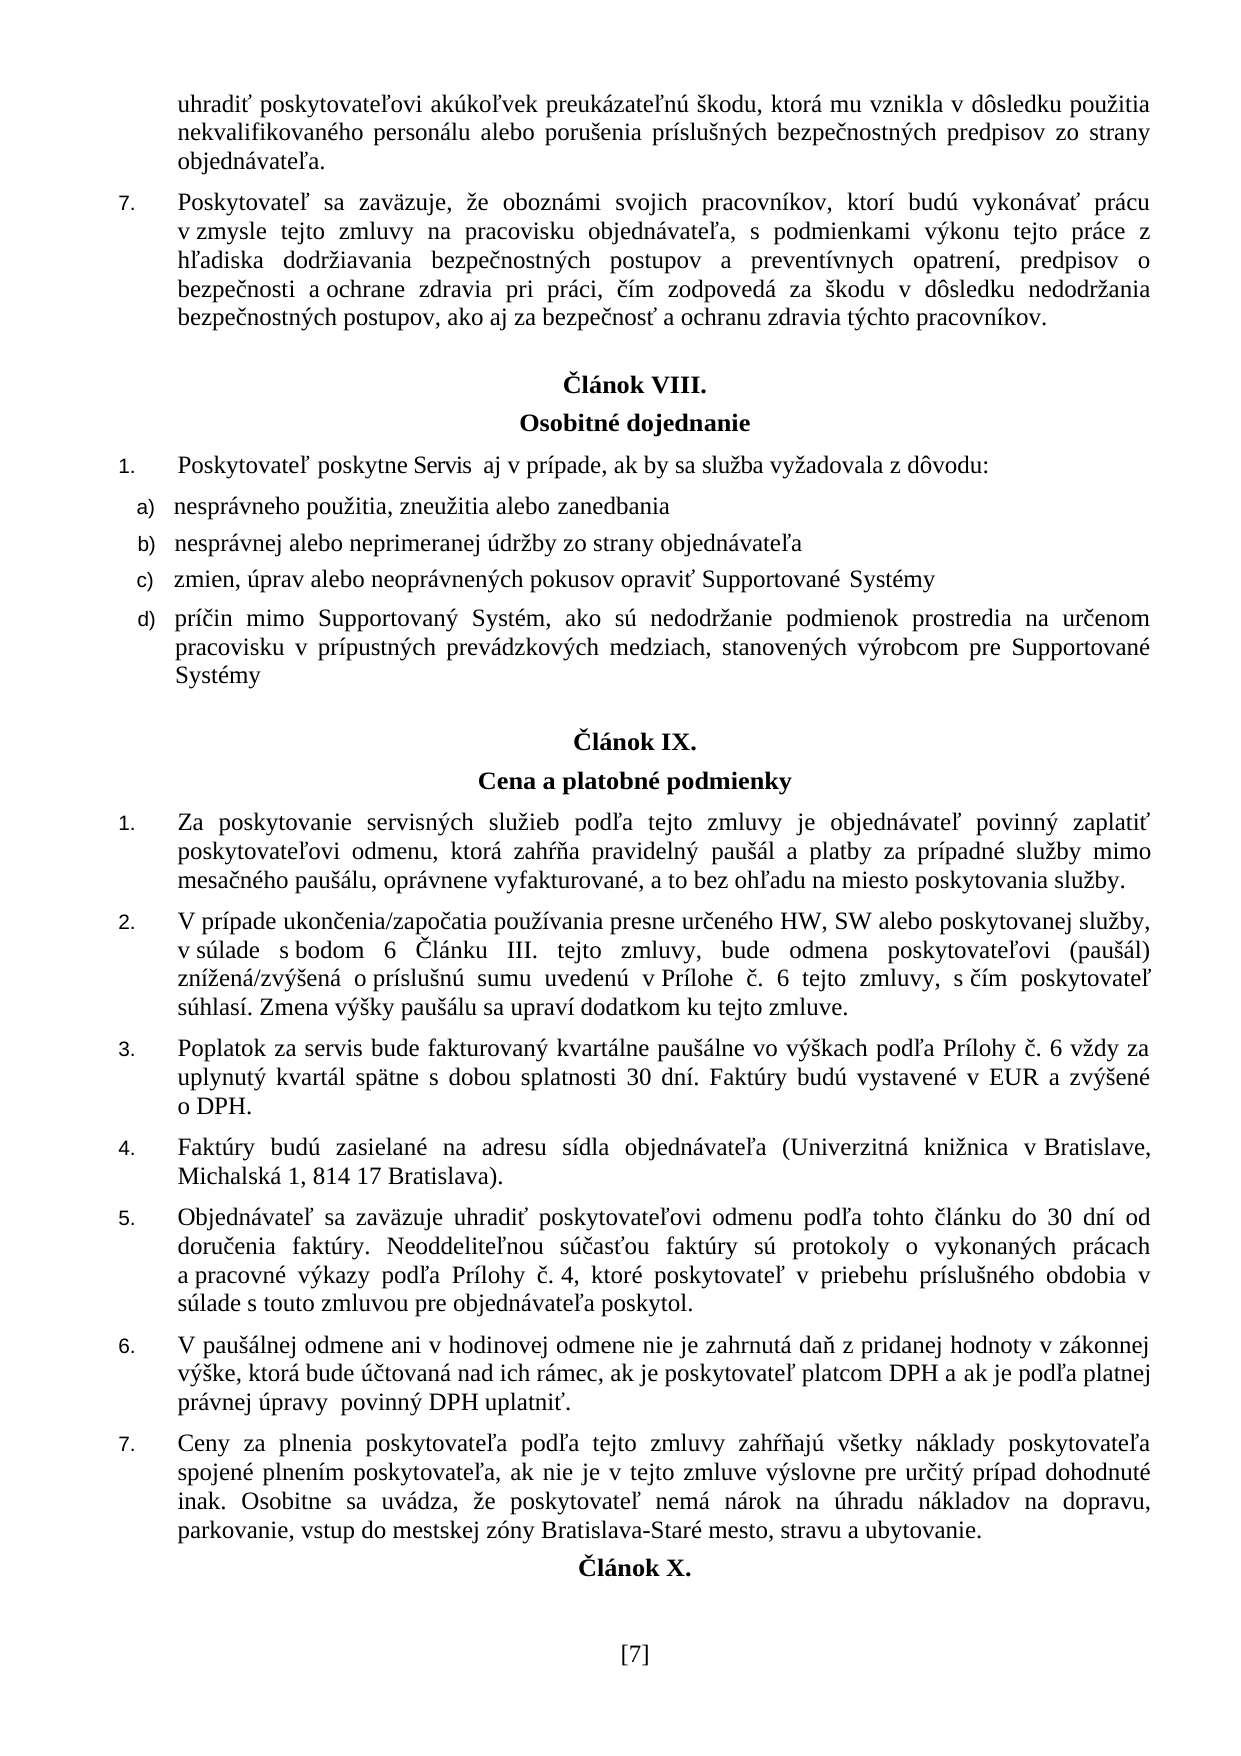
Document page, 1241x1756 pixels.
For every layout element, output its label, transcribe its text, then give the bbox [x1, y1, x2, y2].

list Objednávateľ sa zaväzuje uhradiť poskytovateľovi odmenu podľa tohto článku do 30 dní od doručenia faktúry. Neoddeliteľnou súčasťou faktúry sú protokoly o vykonaných prácach a pracovné výkazy podľa Prílohy č. 4, ktoré poskytovateľ v priebehu príslušného obdobia v súlade s touto zmluvou pre objednávateľa poskytol. [118, 1202, 1151, 1317]
list Za poskytovanie servisných služieb podľa tejto zmluvy je objednávateľ povinný zaplatiť poskytovateľovi odmenu, ktorá zahŕňa pravidelný paušál a platby za prípadné služby mimo mesačného paušálu, oprávnene vyfakturované, a to bez ohľadu na miesto poskytovania služby. [118, 807, 1151, 893]
list zmien, úprav alebo neoprávnených pokusov opraviť Supportované Systémy [136, 568, 1152, 592]
text Článok IX. [118, 727, 1151, 756]
list Poskytovateľ poskytne Servis aj v prípade, ak by sa služba vyžadovala z dôvodu: [118, 450, 1151, 478]
text Článok X. [118, 1553, 1151, 1582]
list Faktúry budú zasielané na adresu sídla objednávateľa (Univerzitná knižnica v Bratislave, Michalská 1, 814 17 Bratislava). [118, 1132, 1151, 1190]
list Poskytovateľ sa zaväzuje, že oboznámi svojich pracovníkov, ktorí budú vykonávať prácu v zmysle tejto zmluvy na pracovisku objednávateľa, s podmienkami výkonu tejto práce z hľadiska dodržiavania bezpečnostných postupov a preventívnych opatrení, predpisov o bezpečnosti a ochrane zdravia pri práci, čím zodpovedá za škodu v dôsledku nedodržania bezpečnostných postupov, ako aj za bezpečnosť a ochranu zdravia týchto pracovníkov. [118, 187, 1151, 331]
text Článok VIII. [118, 370, 1151, 398]
text Cena a platobné podmienky [118, 766, 1151, 795]
list príčin mimo Supportovaný Systém, ako sú nedodržanie podmienok prostredia na určenom pracovisku v prípustných prevádzkových medziach, stanovených výrobcom pre Supportované Systémy [137, 604, 1151, 689]
list nesprávneho použitia, zneužitia alebo zanedbania [136, 491, 1152, 520]
list Poplatok za servis bude fakturovaný kvartálne paušálne vo výškach podľa Prílohy č. 6 vždy za uplynutý kvartál spätne s dobou splatnosti 30 dní. Faktúry budú vystavené v EUR a zvýšené o DPH. [118, 1033, 1151, 1120]
list V prípade ukončenia/započatia používania presne určeného HW, SW alebo poskytovanej služby, v súlade s bodom 6 Článku III. tejto zmluvy, bude odmena poskytovateľovi (paušál) znížená/zvýšená o príslušnú sumu uvedenú v Prílohe č. 6 tejto zmluvy, s čím poskytovateľ súhlasí. Zmena výšky paušálu sa upraví dodatkom ku tejto zmluve. [118, 906, 1151, 1021]
list nesprávnej alebo neprimeranej údržby zo strany objednávateľa [137, 532, 1152, 556]
text Osobitné dojednanie [118, 408, 1151, 437]
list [118, 89, 1151, 175]
list V paušálnej odmene ani v hodinovej odmene nie je zahrnutá daň z pridanej hodnoty v zákonnej výške, ktorá bude účtovaná nad ich rámec, ak je poskytovateľ platcom DPH a ak je podľa platnej právnej úpravy povinný DPH uplatniť. [118, 1330, 1151, 1416]
list Ceny za plnenia poskytovateľa podľa tejto zmluvy zahŕňajú všetky náklady poskytovateľa spojené plnením poskytovateľa, ak nie je v tejto zmluve výslovne pre určitý prípad dohodnuté inak. Osobitne sa uvádza, že poskytovateľ nemá nárok na úhradu nákladov na dopravu, parkovanie, vstup do mestskej zóny Bratislava-Staré mesto, stravu a ubytovanie. [118, 1428, 1151, 1543]
